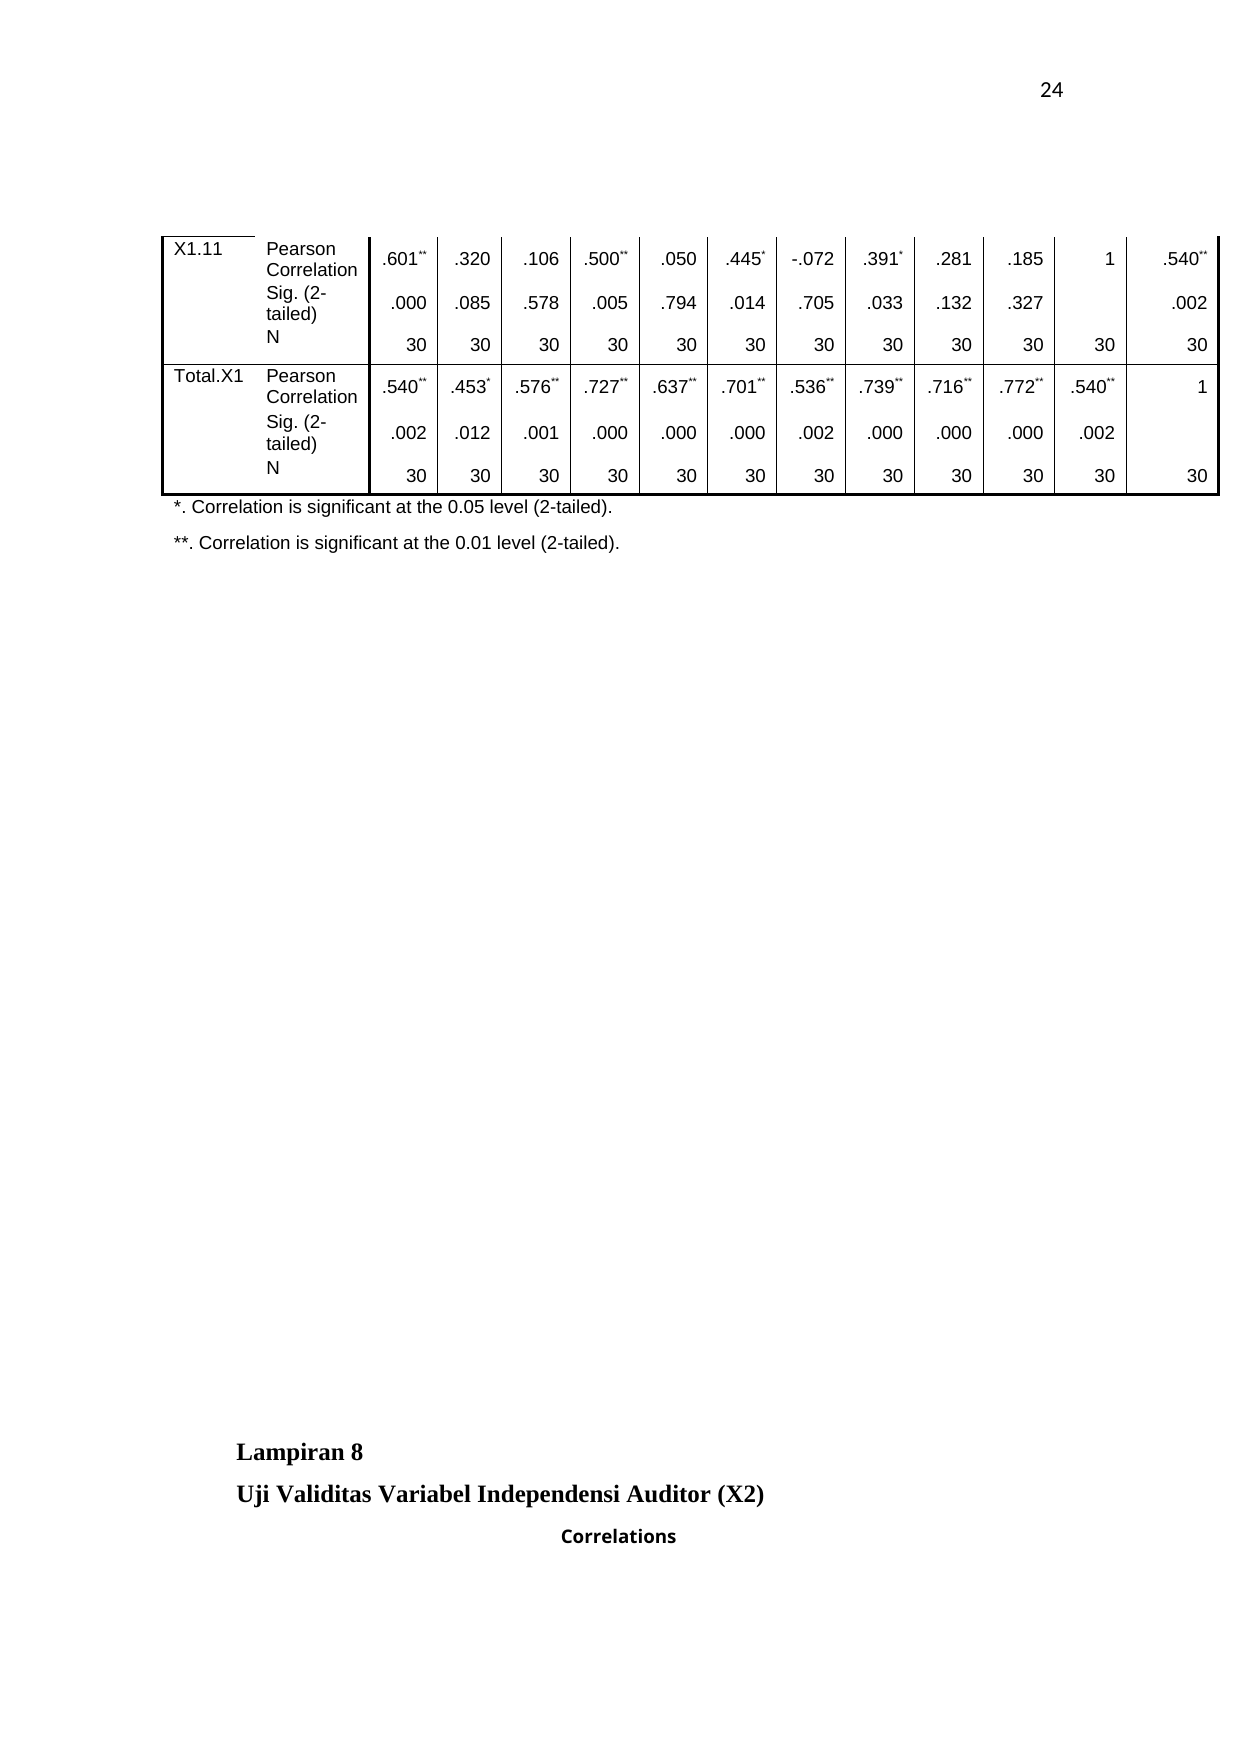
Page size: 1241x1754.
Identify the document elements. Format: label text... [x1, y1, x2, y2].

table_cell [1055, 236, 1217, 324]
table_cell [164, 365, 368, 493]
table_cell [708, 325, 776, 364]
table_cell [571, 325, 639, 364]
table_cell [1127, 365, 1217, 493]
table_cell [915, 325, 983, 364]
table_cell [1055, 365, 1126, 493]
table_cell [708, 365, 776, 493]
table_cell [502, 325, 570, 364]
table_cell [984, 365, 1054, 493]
text Uji Validitas Variabel Independensi Auditor (X2) [236, 1479, 1063, 1507]
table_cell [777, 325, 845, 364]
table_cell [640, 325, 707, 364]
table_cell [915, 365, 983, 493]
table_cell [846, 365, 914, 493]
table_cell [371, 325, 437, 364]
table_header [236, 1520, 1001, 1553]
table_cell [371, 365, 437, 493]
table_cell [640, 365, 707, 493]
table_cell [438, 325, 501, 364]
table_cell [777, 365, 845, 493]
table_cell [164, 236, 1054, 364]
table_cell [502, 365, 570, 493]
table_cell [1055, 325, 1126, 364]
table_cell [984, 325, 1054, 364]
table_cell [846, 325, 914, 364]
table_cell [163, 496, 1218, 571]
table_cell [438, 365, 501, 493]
text Lampiran 8 [236, 1437, 1063, 1466]
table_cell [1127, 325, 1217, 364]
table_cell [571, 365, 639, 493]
